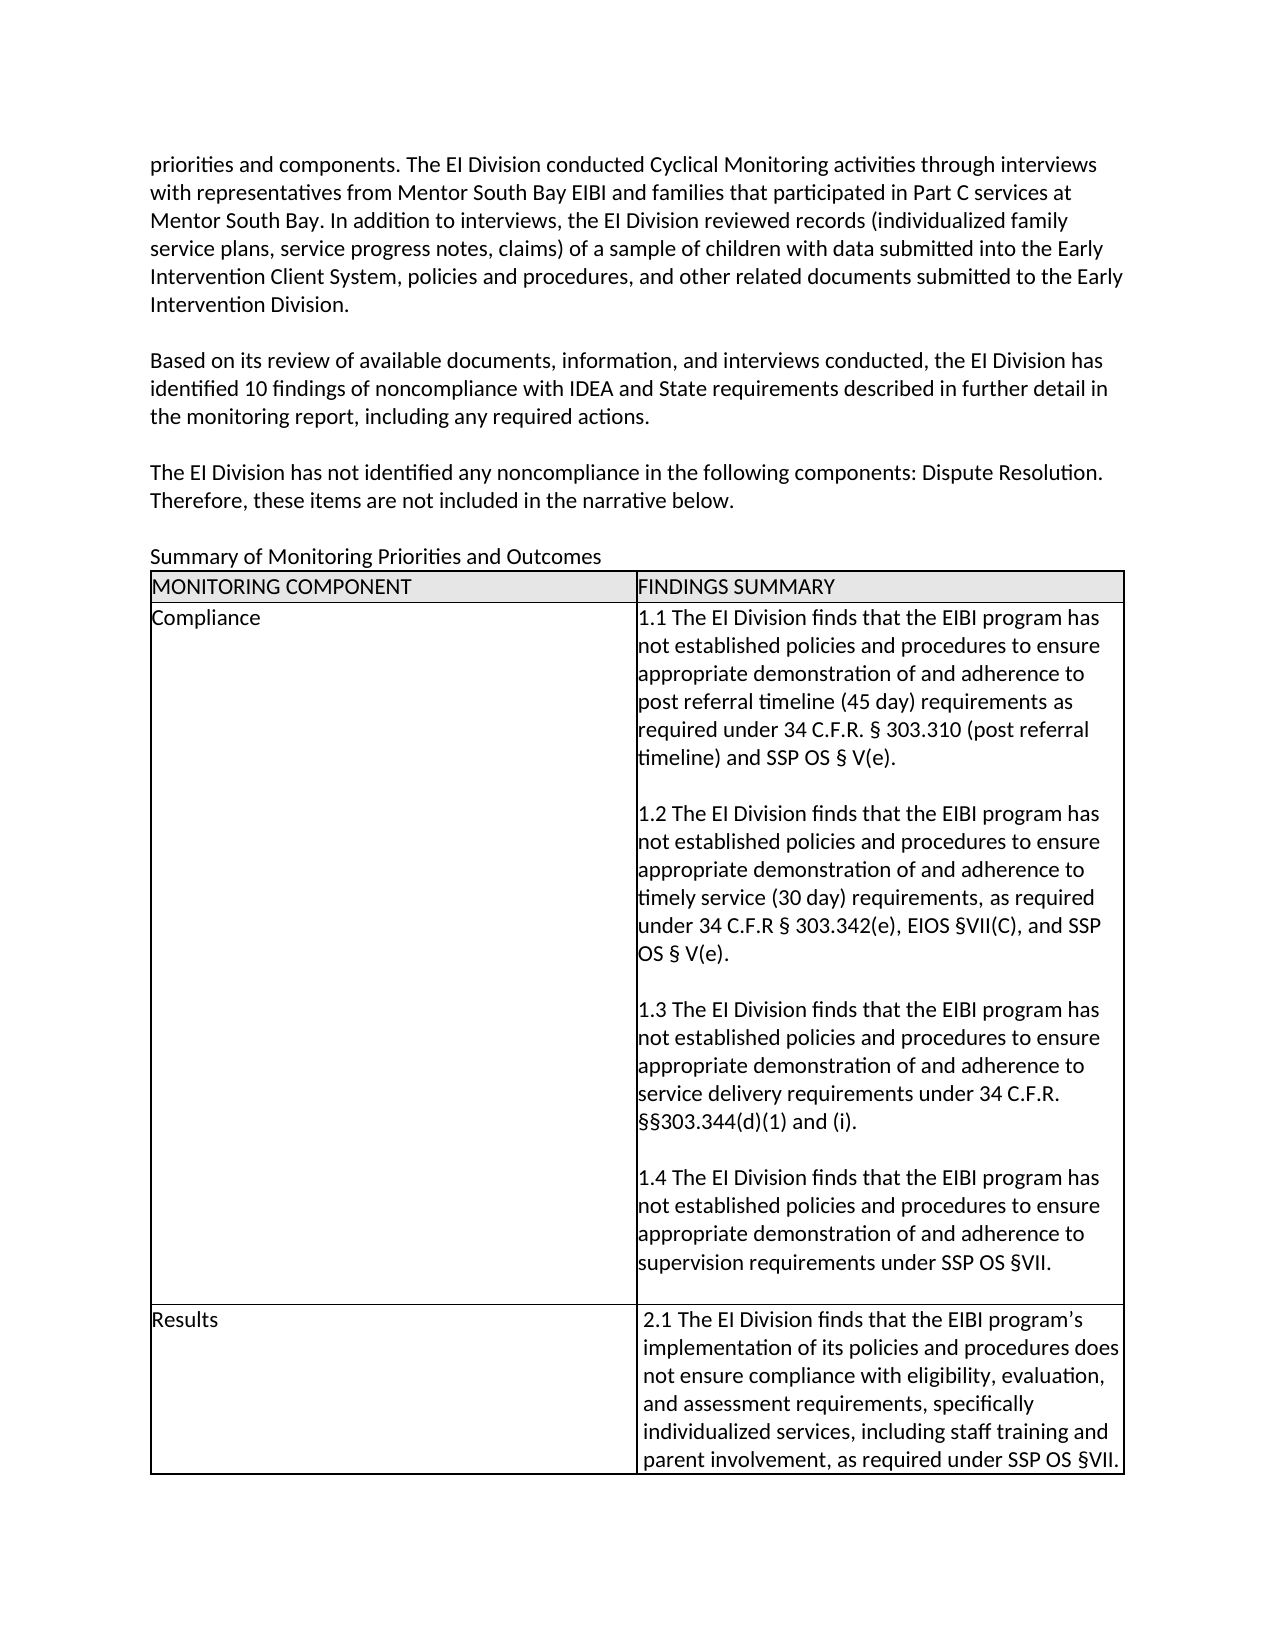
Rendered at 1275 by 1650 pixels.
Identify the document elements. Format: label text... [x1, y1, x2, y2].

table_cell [638, 1305, 1123, 1473]
table_cell Compliance [152, 603, 636, 1304]
table_header FINDINGS SUMMARY [638, 572, 1123, 602]
text The EI Division has not identified any noncompliance in the following components: Dispute Resolution. Therefore, these items are not included in the narrative below. [150, 458, 1125, 514]
table_cell Results [152, 1305, 636, 1473]
table_cell 1.1 The EI Division finds that the EIBI program has not established policies and procedures to ensure appropriate demonstration of and adherence to post referral timeline (45 day) requirements as required under 34 C.F.R. § 303.310 (post referral timeline) and SSP OS § V(e). 1.2 The EI Division finds that the EIBI program has not established policies and procedures to ensure appropriate demonstration of and adherence to timely service (30 day) requirements, as required under 34 C.F.R § 303.342(e), EIOS §VII(C), and SSP OS § V(e). 1.3 The EI Division finds that the EIBI program has not established policies and procedures to ensure appropriate demonstration of and adherence to service delivery requirements under 34 C.F.R. §§303.344(d)(1) and (i). 1.4 The EI Division finds that the EIBI program has not established policies and procedures to ensure appropriate demonstration of and adherence to supervision requirements under SSP OS §VII. [638, 603, 1123, 1304]
text Based on its review of available documents, information, and interviews conducted, the EI Division has identified 10 findings of noncompliance with IDEA and State requirements described in further detail in the monitoring report, including any required actions. [150, 346, 1125, 430]
text Summary of Monitoring Priorities and Outcomes [150, 542, 1125, 570]
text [150, 150, 1125, 318]
table_header MONITORING COMPONENT [152, 572, 636, 602]
